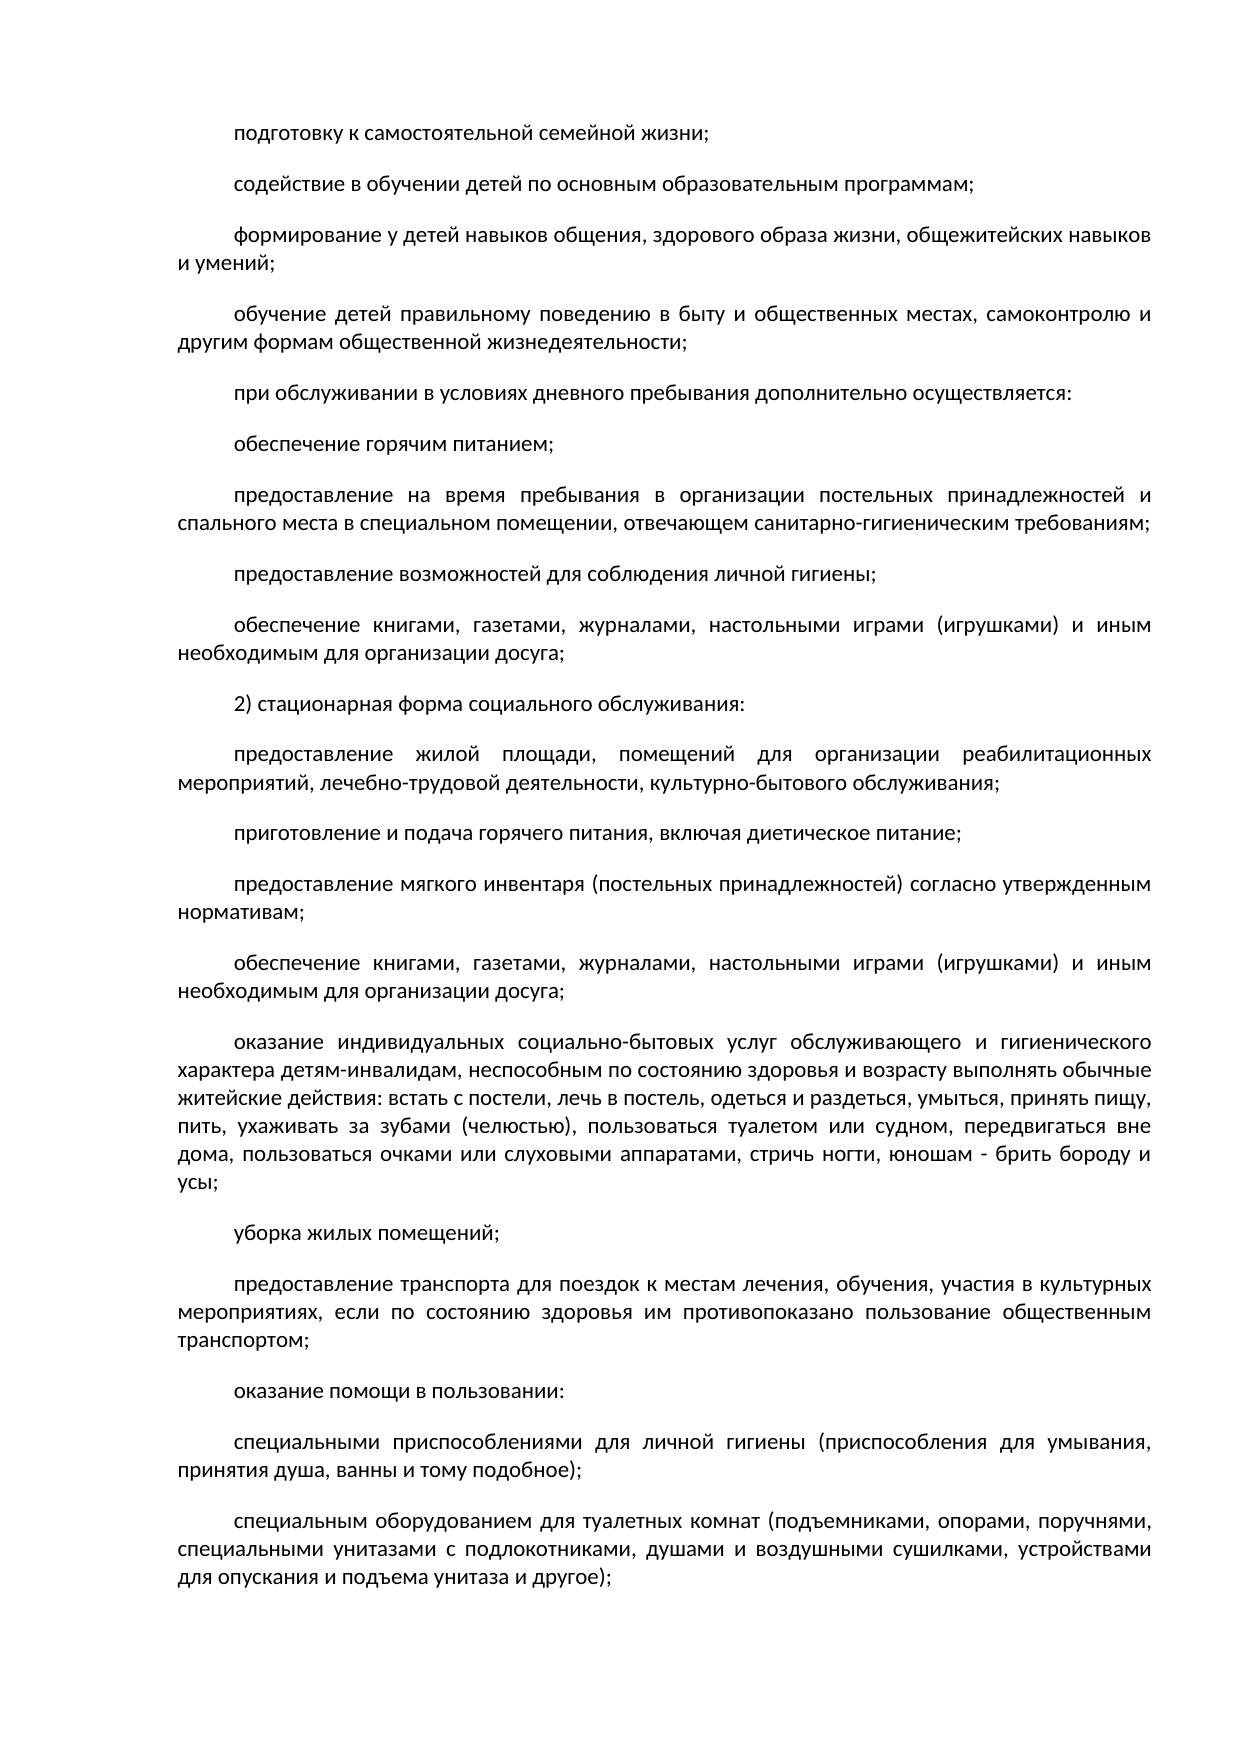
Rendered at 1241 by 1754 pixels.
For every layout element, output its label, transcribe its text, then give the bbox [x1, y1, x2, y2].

text обеспечение книгами, газетами, журналами, настольными играми (игрушками) и иным необходимым для организации досуга; [177, 610, 1152, 666]
text уборка жилых помещений; [177, 1218, 1152, 1246]
text обеспечение книгами, газетами, журналами, настольными играми (игрушками) и иным необходимым для организации досуга; [177, 948, 1152, 1004]
text приготовление и подача горячего питания, включая диетическое питание; [177, 818, 1152, 847]
text содействие в обучении детей по основным образовательным программам; [177, 169, 1152, 197]
text предоставление транспорта для поездок к местам лечения, обучения, участия в культурных мероприятиях, если по состоянию здоровья им противопоказано пользование общественным транспортом; [177, 1269, 1152, 1353]
text формирование у детей навыков общения, здорового образа жизни, общежитейских навыков и умений; [177, 220, 1152, 276]
text специальными приспособлениями для личной гигиены (приспособления для умывания, принятия душа, ванны и тому подобное); [177, 1427, 1152, 1483]
text предоставление жилой площади, помещений для организации реабилитационных мероприятий, лечебно-трудовой деятельности, культурно-бытового обслуживания; [177, 739, 1152, 796]
text оказание индивидуальных социально-бытовых услуг обслуживающего и гигиенического характера детям-инвалидам, неспособным по состоянию здоровья и возрасту выполнять обычные житейские действия: встать с постели, лечь в постель, одеться и раздеться, умыться, принять пищу, пить, ухаживать за зубами (челюстью), пользоваться туалетом или судном, передвигаться вне дома, пользоваться очками или слуховыми аппаратами, стричь ногти, юношам - брить бороду и усы; [177, 1027, 1152, 1196]
text при обслуживании в условиях дневного пребывания дополнительно осуществляется: [177, 378, 1152, 406]
text предоставление на время пребывания в организации постельных принадлежностей и спального места в специальном помещении, отвечающем санитарно-гигиеническим требованиям; [177, 480, 1152, 536]
text подготовку к самостоятельной семейной жизни; [177, 118, 1152, 146]
text обучение детей правильному поведению в быту и общественных местах, самоконтролю и другим формам общественной жизнедеятельности; [177, 299, 1152, 355]
text оказание помощи в пользовании: [177, 1376, 1152, 1404]
text 2) стационарная форма социального обслуживания: [177, 689, 1152, 717]
text специальным оборудованием для туалетных комнат (подъемниками, опорами, поручнями, специальными унитазами с подлокотниками, душами и воздушными сушилками, устройствами для опускания и подъема унитаза и другое); [177, 1506, 1152, 1590]
text обеспечение горячим питанием; [177, 429, 1152, 457]
text предоставление мягкого инвентаря (постельных принадлежностей) согласно утвержденным нормативам; [177, 869, 1152, 926]
text предоставление возможностей для соблюдения личной гигиены; [177, 559, 1152, 587]
